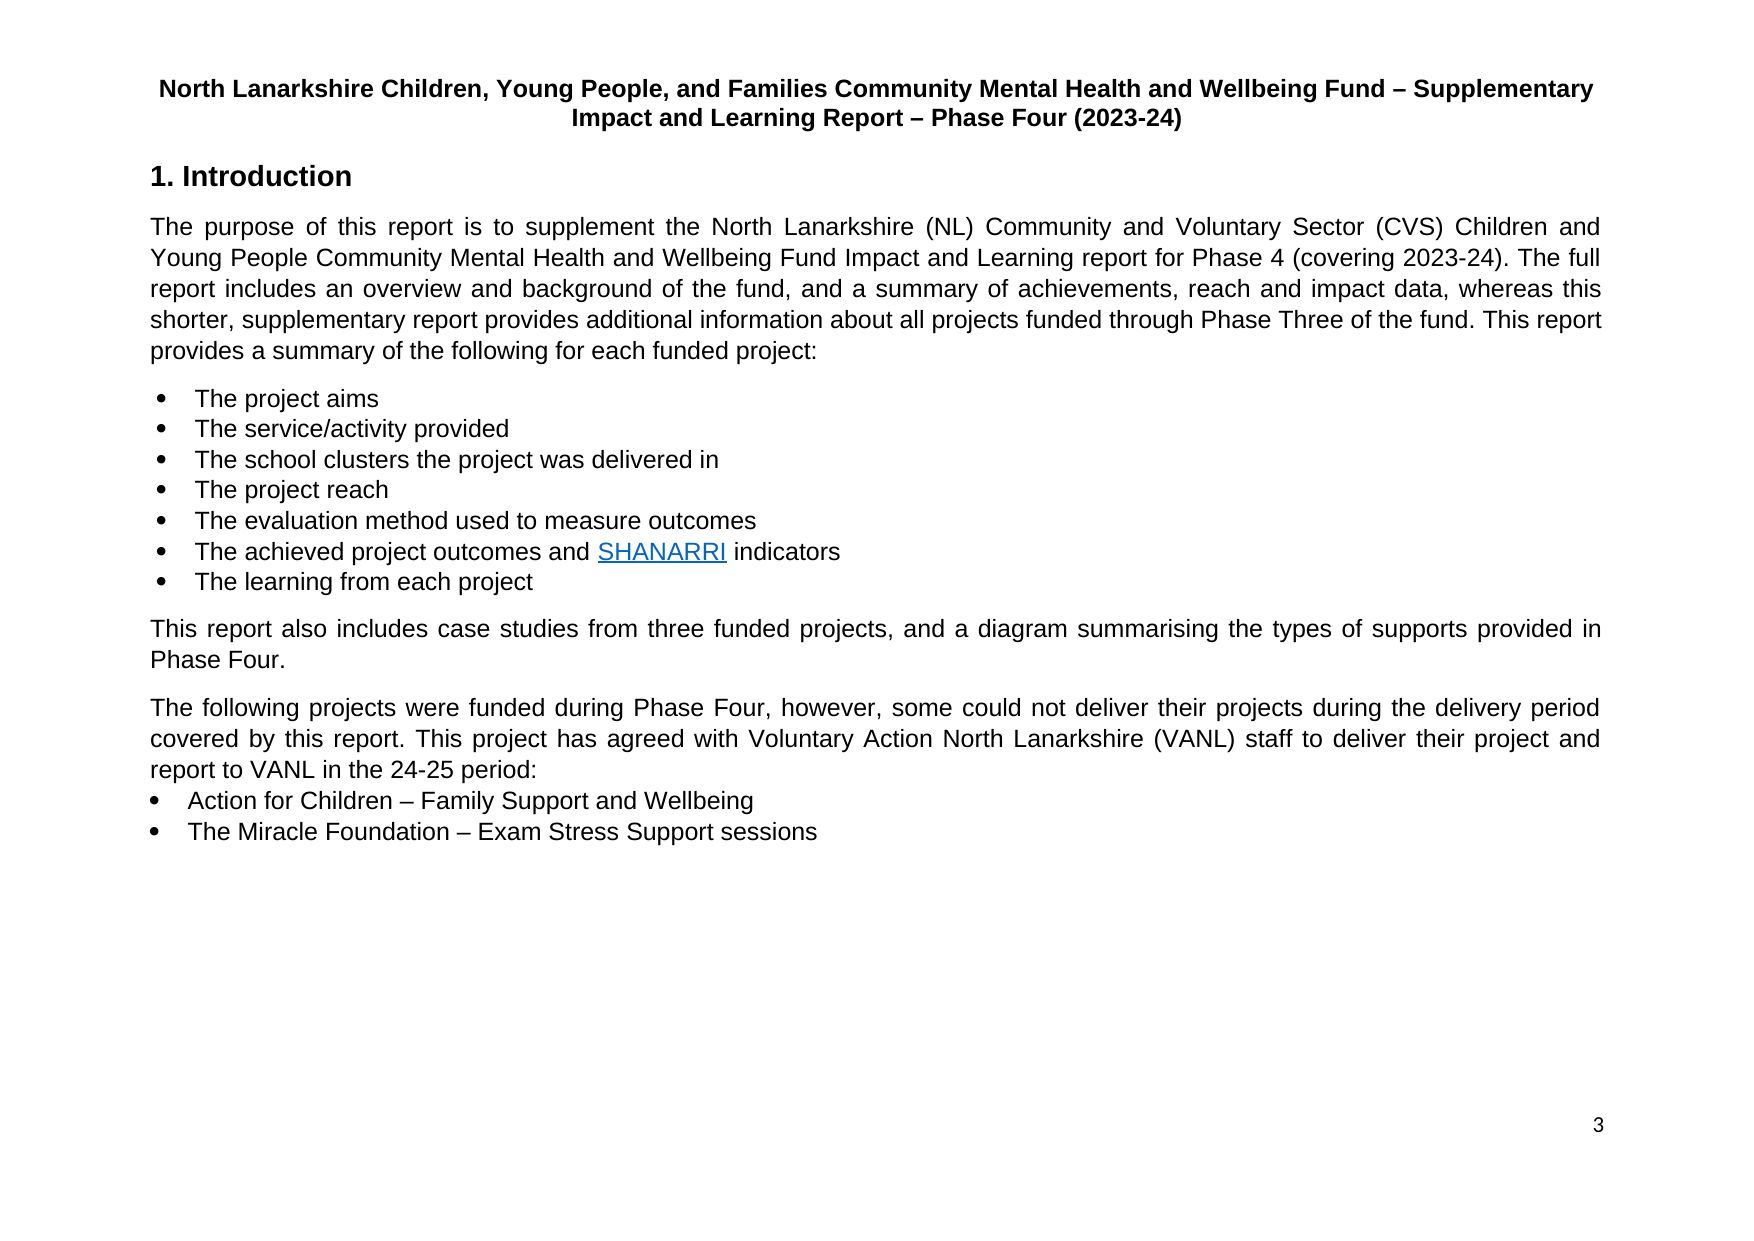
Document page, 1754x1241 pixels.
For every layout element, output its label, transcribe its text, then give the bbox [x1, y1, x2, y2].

list The school clusters the project was delivered in [157, 445, 1604, 474]
list The achieved project outcomes and SHANARRI indicators [157, 537, 1604, 565]
list The evaluation method used to measure outcomes [157, 506, 1604, 535]
list The project reach [157, 476, 1604, 504]
list Action for Children – Family Support and Wellbeing [150, 786, 1604, 815]
text This report also includes case studies from three funded projects, and a diagram summarising the types of supports provided in Phase Four. [150, 614, 1604, 674]
list The service/activity provided [157, 414, 1604, 443]
text The following projects were funded during Phase Four, however, some could not deliver their projects during the delivery period covered by this report. This project has agreed with Voluntary Action North Lanarkshire (VANL) staff to deliver their project and report to VANL in the 24-25 period: [150, 753, 1604, 784]
list The Miracle Foundation – Exam Stress Support sessions [150, 817, 1604, 846]
text 1. Introduction [150, 159, 1604, 193]
list The project aims [157, 384, 1604, 413]
list The learning from each project [157, 567, 1604, 596]
text The purpose of this report is to supplement the North Lanarkshire (NL) Community and Voluntary Sector (CVS) Children and Young People Community Mental Health and Wellbeing Fund Impact and Learning report for Phase 4 (covering 2023-24). The full report includes an overview and background of the fund, and a summary of achievements, reach and impact data, whereas this shorter, supplementary report provides additional information about all projects funded through Phase Three of the fund. This report provides a summary of the following for each funded project: [150, 212, 1604, 365]
